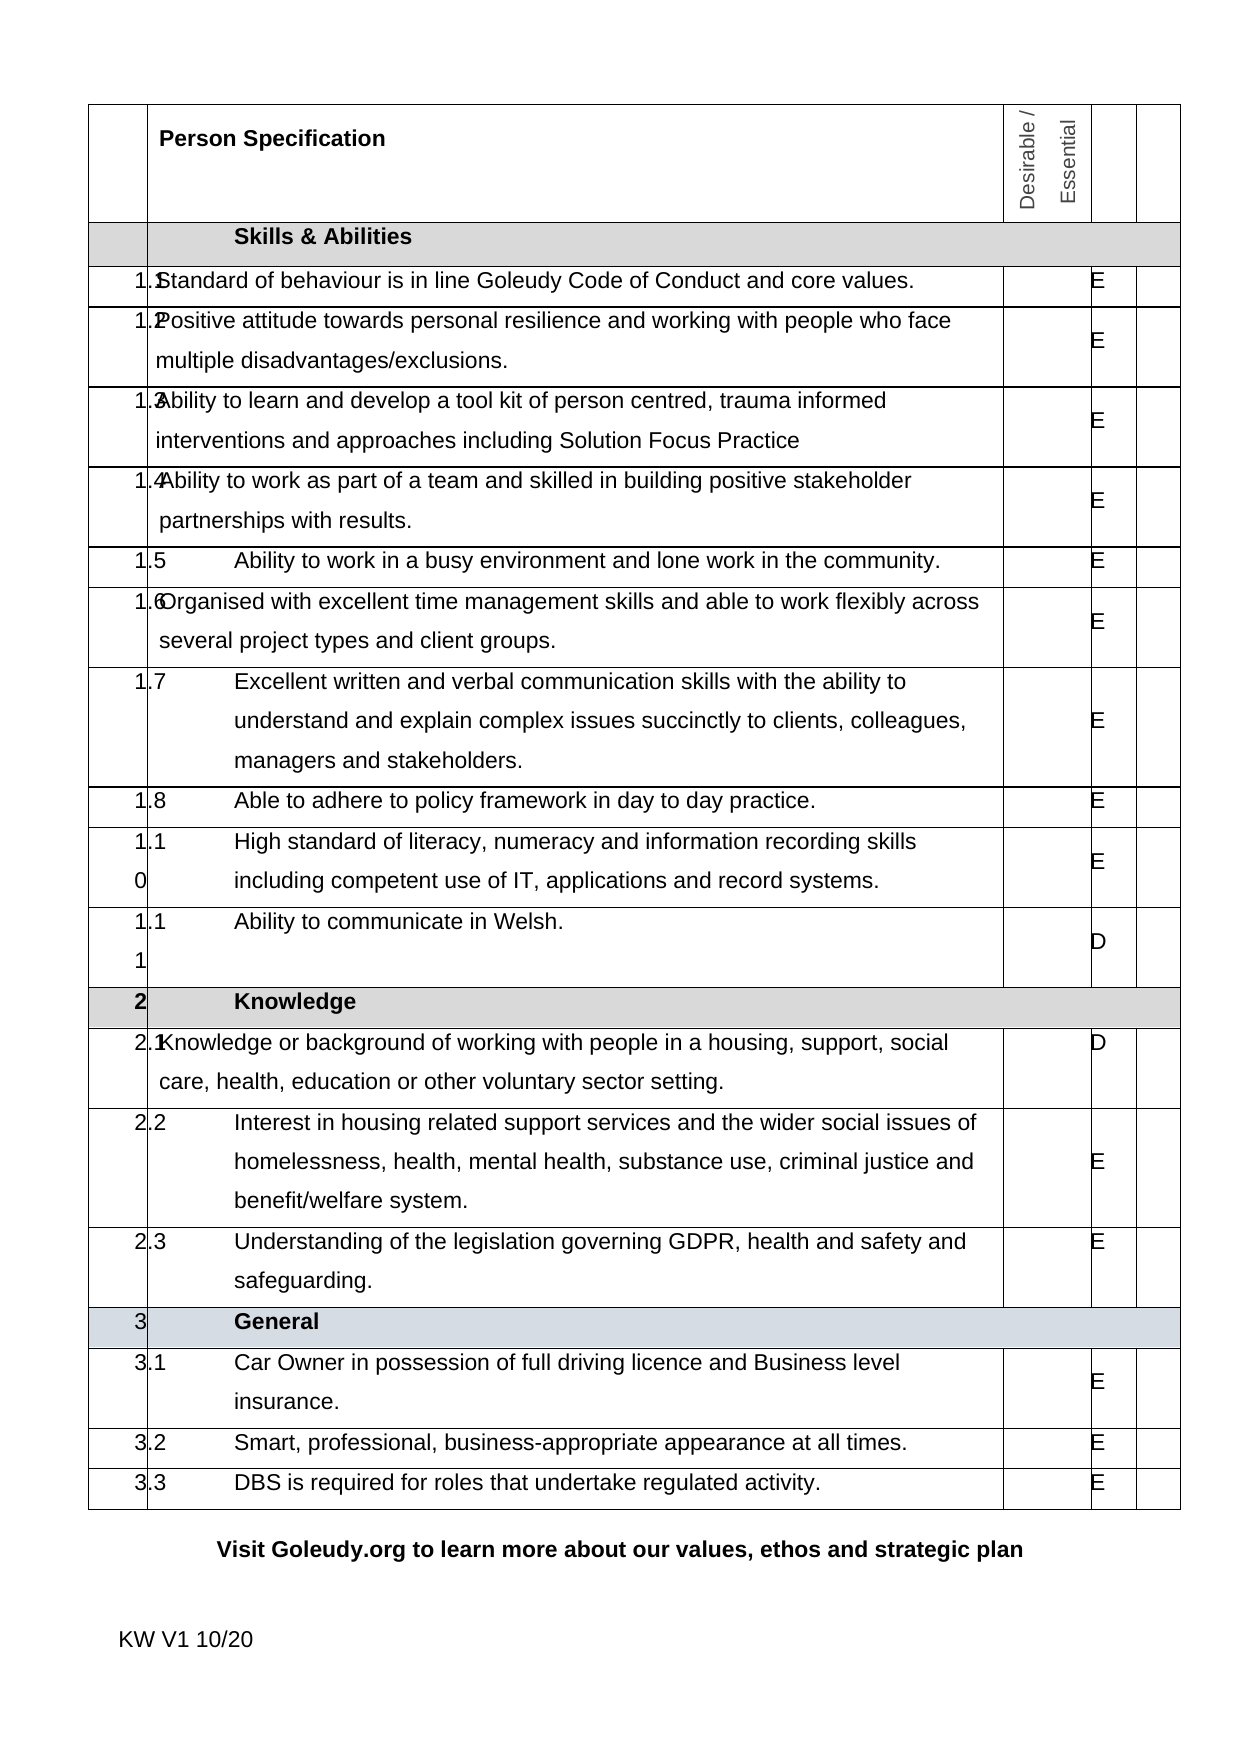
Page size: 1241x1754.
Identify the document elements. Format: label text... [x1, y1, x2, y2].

table_cell [1092, 1429, 1136, 1468]
table_cell E [1004, 1469, 1091, 1508]
table_cell [1092, 588, 1136, 667]
table_cell 1.7 [89, 668, 147, 786]
table_cell [1092, 468, 1136, 546]
table_cell E [1004, 1228, 1091, 1307]
table_cell General [148, 1308, 1180, 1347]
table_cell 2.3 [89, 1228, 147, 1307]
table_cell [1137, 548, 1180, 587]
table_cell E [1004, 267, 1091, 306]
table_cell [1137, 788, 1180, 827]
table_cell Standard of behaviour is in line Goleudy Code of Conduct and core values. [148, 267, 1003, 306]
table_cell [1137, 468, 1180, 546]
table_cell [1092, 908, 1136, 987]
table_cell [1092, 828, 1136, 907]
table_cell [1137, 588, 1180, 667]
table_cell [1092, 1109, 1136, 1227]
table_cell [1137, 1429, 1180, 1468]
table_cell Positive attitude towards personal resilience and working with people who face multiple disadvantages/exclusions. [148, 308, 1003, 386]
table_cell Organised with excellent time management skills and able to work flexibly across several project types and client groups. [148, 588, 1003, 667]
table_cell Car Owner in possession of full driving licence and Business level insurance. [148, 1349, 1003, 1427]
table_cell [1137, 1228, 1180, 1307]
table_cell 2 [89, 988, 147, 1027]
table_cell D [1004, 908, 1091, 987]
table_cell DBS is required for roles that undertake regulated activity. [148, 1469, 1003, 1508]
table_cell Ability to work in a busy environment and lone work in the community. [148, 548, 1003, 587]
table_cell Understanding of the legislation governing GDPR, health and safety and safeguarding. [148, 1228, 1003, 1307]
table_cell Interest in housing related support services and the wider social issues of homelessness, health, mental health, substance use, criminal justice and benefit/welfare system. [148, 1109, 1003, 1227]
table_cell 1.2 [89, 308, 147, 386]
table_cell 1.8 [89, 788, 147, 827]
table_cell [1092, 1029, 1136, 1107]
table_cell [1137, 267, 1180, 306]
table_header Desirable / Essential [1004, 105, 1091, 222]
table_cell [1092, 1469, 1136, 1508]
table_cell E [1004, 668, 1091, 786]
table_cell Ability to work as part of a team and skilled in building positive stakeholder partnerships with results. [148, 468, 1003, 546]
table_cell 3 [89, 1308, 147, 1347]
table_cell Knowledge or background of working with people in a housing, support, social care, health, education or other voluntary sector setting. [148, 1029, 1003, 1107]
table_cell [1092, 548, 1136, 587]
table_cell 1.5 [89, 548, 147, 587]
table_cell Smart, professional, business-appropriate appearance at all times. [148, 1429, 1003, 1468]
table_cell Ability to learn and develop a tool kit of person centred, trauma informed interventions and approaches including Solution Focus Practice [148, 388, 1003, 466]
text Visit Goleudy.org to learn more about our values, ethos and strategic plan [118, 1536, 1122, 1562]
table_cell 1.4 [89, 468, 147, 546]
table_cell [1092, 1349, 1136, 1427]
table_cell E [1004, 1349, 1091, 1427]
table_cell [1137, 308, 1180, 386]
table_header Person Specification [148, 105, 1003, 222]
table_cell [1137, 668, 1180, 786]
table_cell [1092, 668, 1136, 786]
table_header [1137, 105, 1180, 222]
table_cell [1092, 1228, 1136, 1307]
table_cell E [1004, 1429, 1091, 1468]
table_cell [1137, 388, 1180, 466]
table_cell E [1004, 468, 1091, 546]
table_cell Able to adhere to policy framework in day to day practice. [148, 788, 1003, 827]
table_cell Excellent written and verbal communication skills with the ability to understand and explain complex issues succinctly to clients, colleagues, managers and stakeholders. [148, 668, 1003, 786]
table_cell [1137, 908, 1180, 987]
table_cell 2.1 [89, 1029, 147, 1107]
table_cell 3.2 [89, 1429, 147, 1468]
table_cell E [1004, 828, 1091, 907]
table_cell [1092, 308, 1136, 386]
table_cell 1.11 [89, 908, 147, 987]
table_cell 1 [89, 223, 147, 266]
table_cell [1137, 828, 1180, 907]
table_cell 3.1 [89, 1349, 147, 1427]
table_cell Skills & Abilities [148, 223, 1180, 266]
table_cell [1092, 388, 1136, 466]
table_cell Knowledge [148, 988, 1180, 1027]
table_cell [1137, 1349, 1180, 1427]
table_cell 1.3 [89, 388, 147, 466]
table_cell [1137, 1029, 1180, 1107]
table_cell 1.6 [89, 588, 147, 667]
table_cell [1137, 1109, 1180, 1227]
table_cell E [1004, 548, 1091, 587]
table_cell E [1004, 388, 1091, 466]
table_cell E [1004, 1109, 1091, 1227]
table_cell 1.1 [89, 267, 147, 306]
table_cell High standard of literacy, numeracy and information recording skills including competent use of IT, applications and record systems. [148, 828, 1003, 907]
table_cell [1137, 1469, 1180, 1508]
table_cell [1092, 267, 1136, 306]
table_cell E [1004, 788, 1091, 827]
table_cell E [1004, 588, 1091, 667]
table_cell 2.2 [89, 1109, 147, 1227]
table_cell Ability to communicate in Welsh. [148, 908, 1003, 987]
table_cell E [1004, 308, 1091, 386]
table_cell D [1004, 1029, 1091, 1107]
table_header [89, 105, 147, 222]
table_cell 1.10 [89, 828, 147, 907]
table_cell 3.3 [89, 1469, 147, 1508]
table_header [1092, 105, 1136, 222]
table_cell [1092, 788, 1136, 827]
